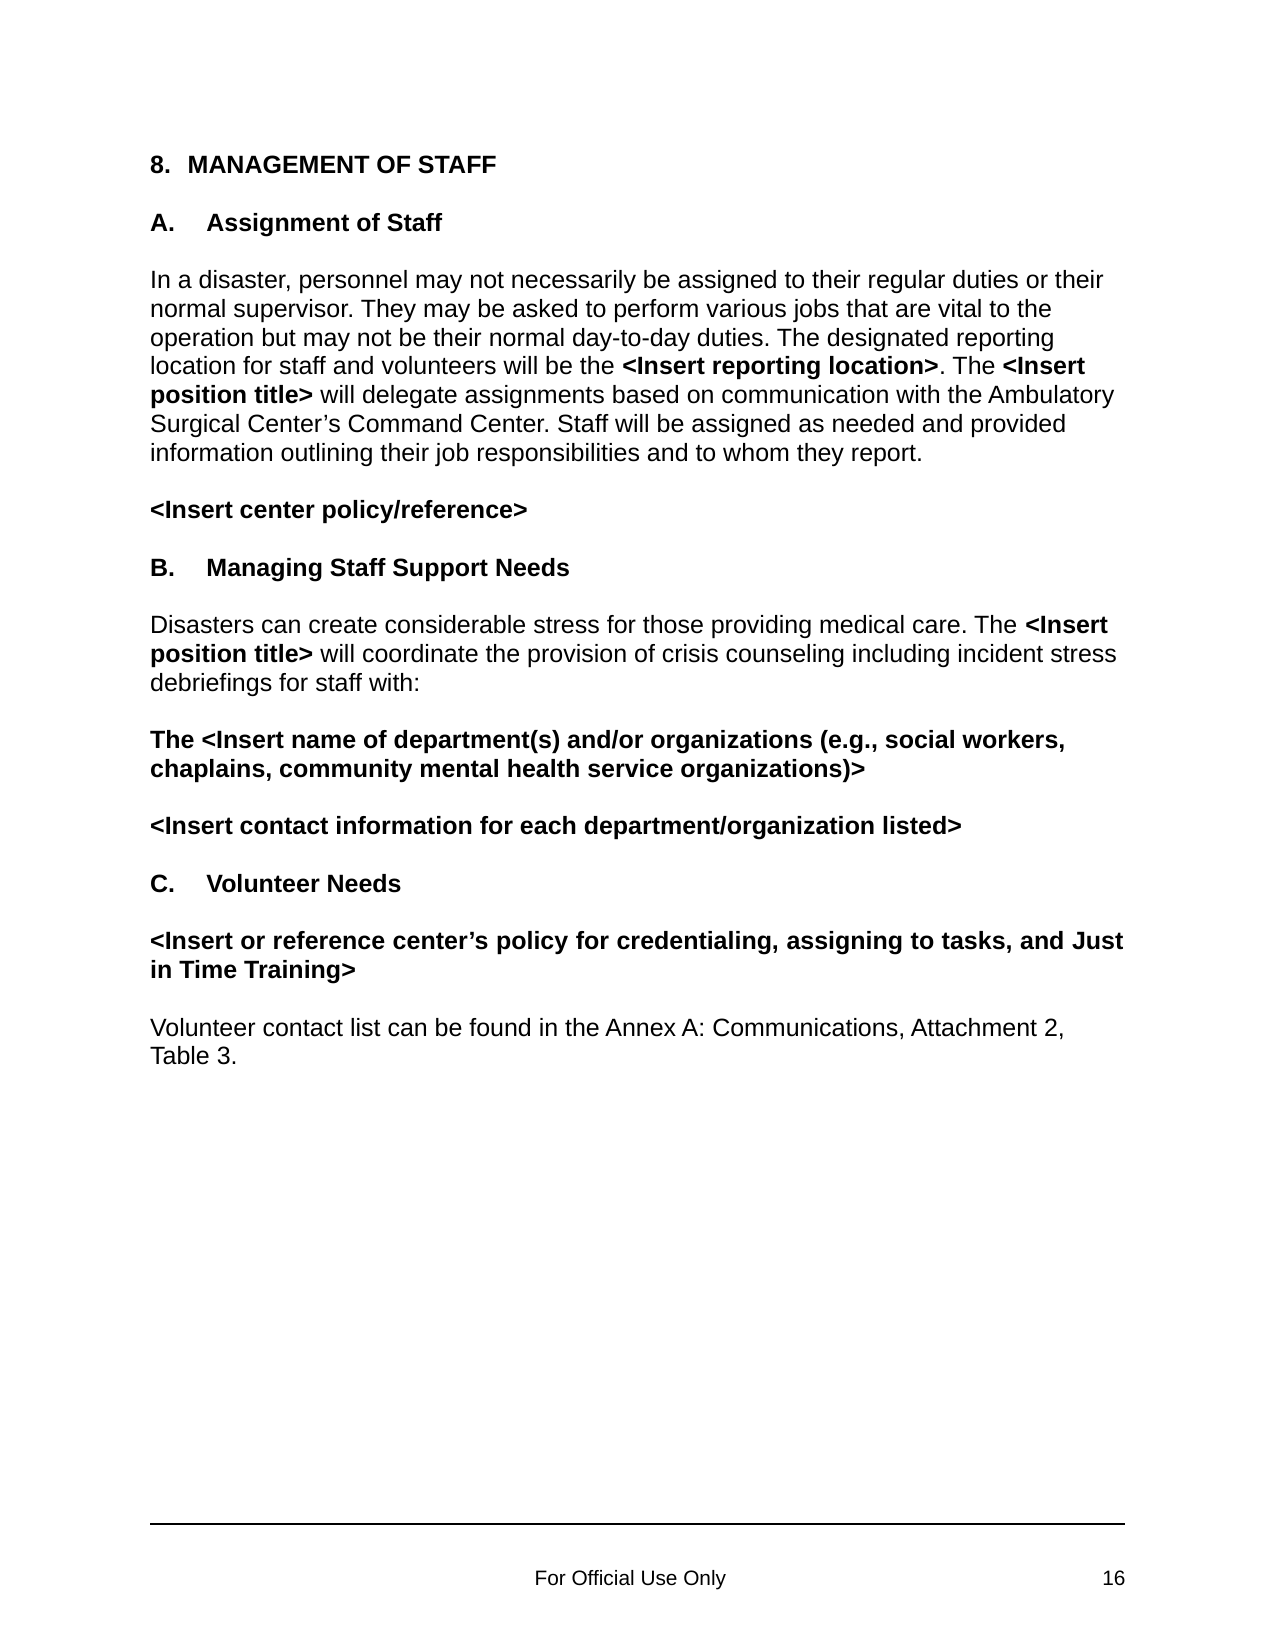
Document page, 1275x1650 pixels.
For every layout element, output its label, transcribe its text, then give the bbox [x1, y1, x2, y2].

text Disasters can create considerable stress for those providing medical care. The <Insert position title> will coordinate the provision of crisis counseling including incident stress debriefings for staff with: [150, 610, 1125, 696]
text Volunteer contact list can be found in the Annex A: Communications, Attachment 2, Table 3. [150, 1012, 1125, 1070]
text <Insert center policy/reference> [150, 495, 1125, 524]
subtitle Assignment of Staff [150, 207, 1125, 236]
text <Insert or reference center’s policy for credentialing, assigning to tasks, and Just in Time Training> [150, 926, 1125, 984]
text The <Insert name of department(s) and/or organizations (e.g., social workers, chaplains, community mental health service organizations)> [150, 725, 1125, 782]
subtitle MANAGEMENT OF STAFF [150, 150, 1125, 179]
subtitle Volunteer Needs [150, 869, 1125, 897]
text <Insert contact information for each department/organization listed> [150, 811, 1125, 840]
subtitle Managing Staff Support Needs [150, 552, 1125, 581]
text In a disaster, personnel may not necessarily be assigned to their regular duties or their normal supervisor. They may be asked to perform various jobs that are vital to the operation but may not be their normal day-to-day duties. The designated reporting location for staff and volunteers will be the <Insert reporting location>. The <Insert position title> will delegate assignments based on communication with the Ambulatory Surgical Center’s Command Center. Staff will be assigned as needed and provided information outlining their job responsibilities and to whom they report. [150, 265, 1125, 466]
